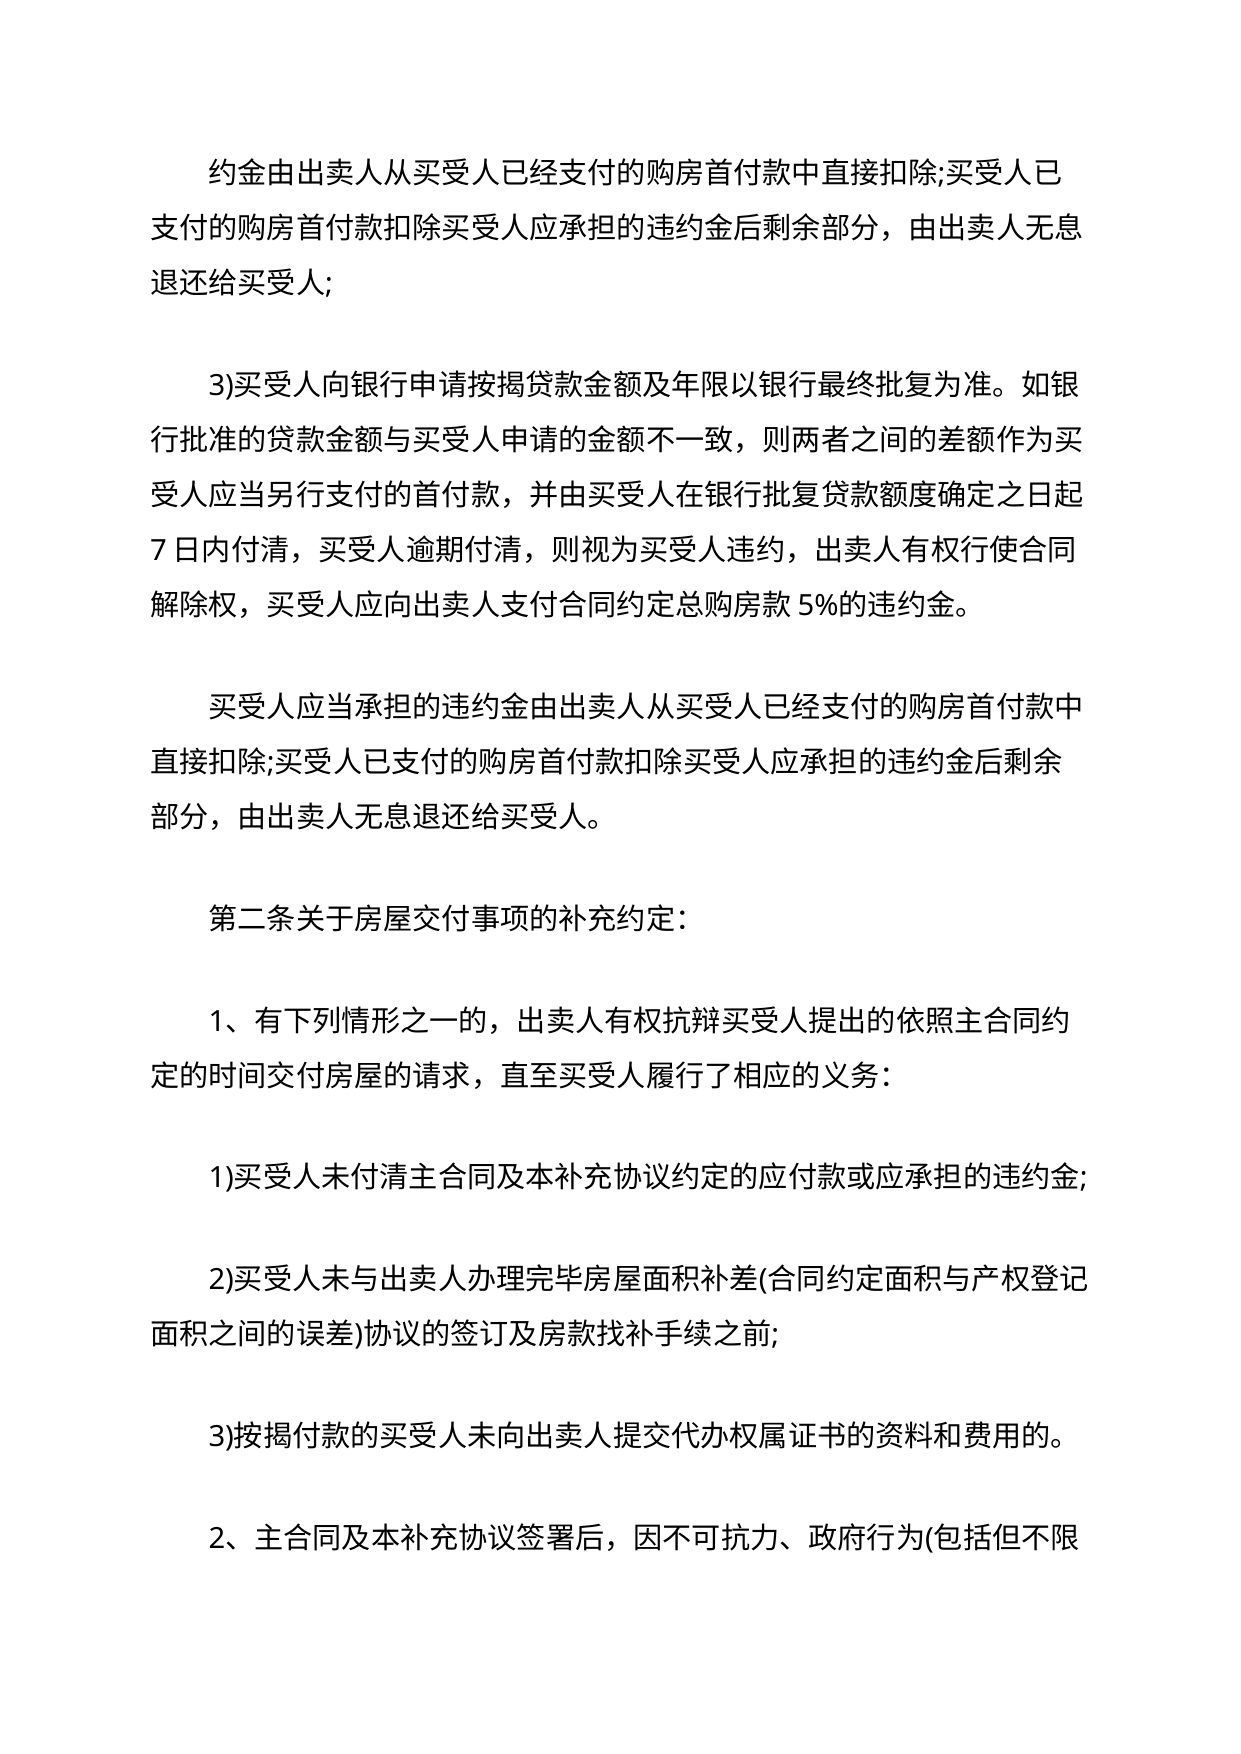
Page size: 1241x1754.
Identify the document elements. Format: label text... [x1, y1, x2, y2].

text 约金由出卖人从买受人已经支付的购房首付款中直接扣除;买受人已支付的购房首付款扣除买受人应承担的违约金后剩余部分，由出卖人无息退还给买受人; [150, 150, 1090, 302]
text 3)按揭付款的买受人未向出卖人提交代办权属证书的资料和费用的。 [150, 1413, 1090, 1455]
text 1、有下列情形之一的，出卖人有权抗辩买受人提出的依照主合同约定的时间交付房屋的请求，直至买受人履行了相应的义务： [150, 997, 1090, 1094]
text 3)买受人向银行申请按揭贷款金额及年限以银行最终批复为准。如银行批准的贷款金额与买受人申请的金额不一致，则两者之间的差额作为买受人应当另行支付的首付款，并由买受人在银行批复贷款额度确定之日起7日内付清，买受人逾期付清，则视为买受人违约，出卖人有权行使合同解除权，买受人应向出卖人支付合同约定总购房款5%的违约金。 [150, 362, 1090, 624]
text 1)买受人未付清主合同及本补充协议约定的应付款或应承担的违约金; [150, 1154, 1090, 1196]
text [150, 1515, 1090, 1557]
text 第二条关于房屋交付事项的补充约定： [150, 895, 1090, 938]
text 买受人应当承担的违约金由出卖人从买受人已经支付的购房首付款中直接扣除;买受人已支付的购房首付款扣除买受人应承担的违约金后剩余部分，由出卖人无息退还给买受人。 [150, 684, 1090, 836]
text 2)买受人未与出卖人办理完毕房屋面积补差(合同约定面积与产权登记面积之间的误差)协议的签订及房款找补手续之前; [150, 1256, 1090, 1353]
